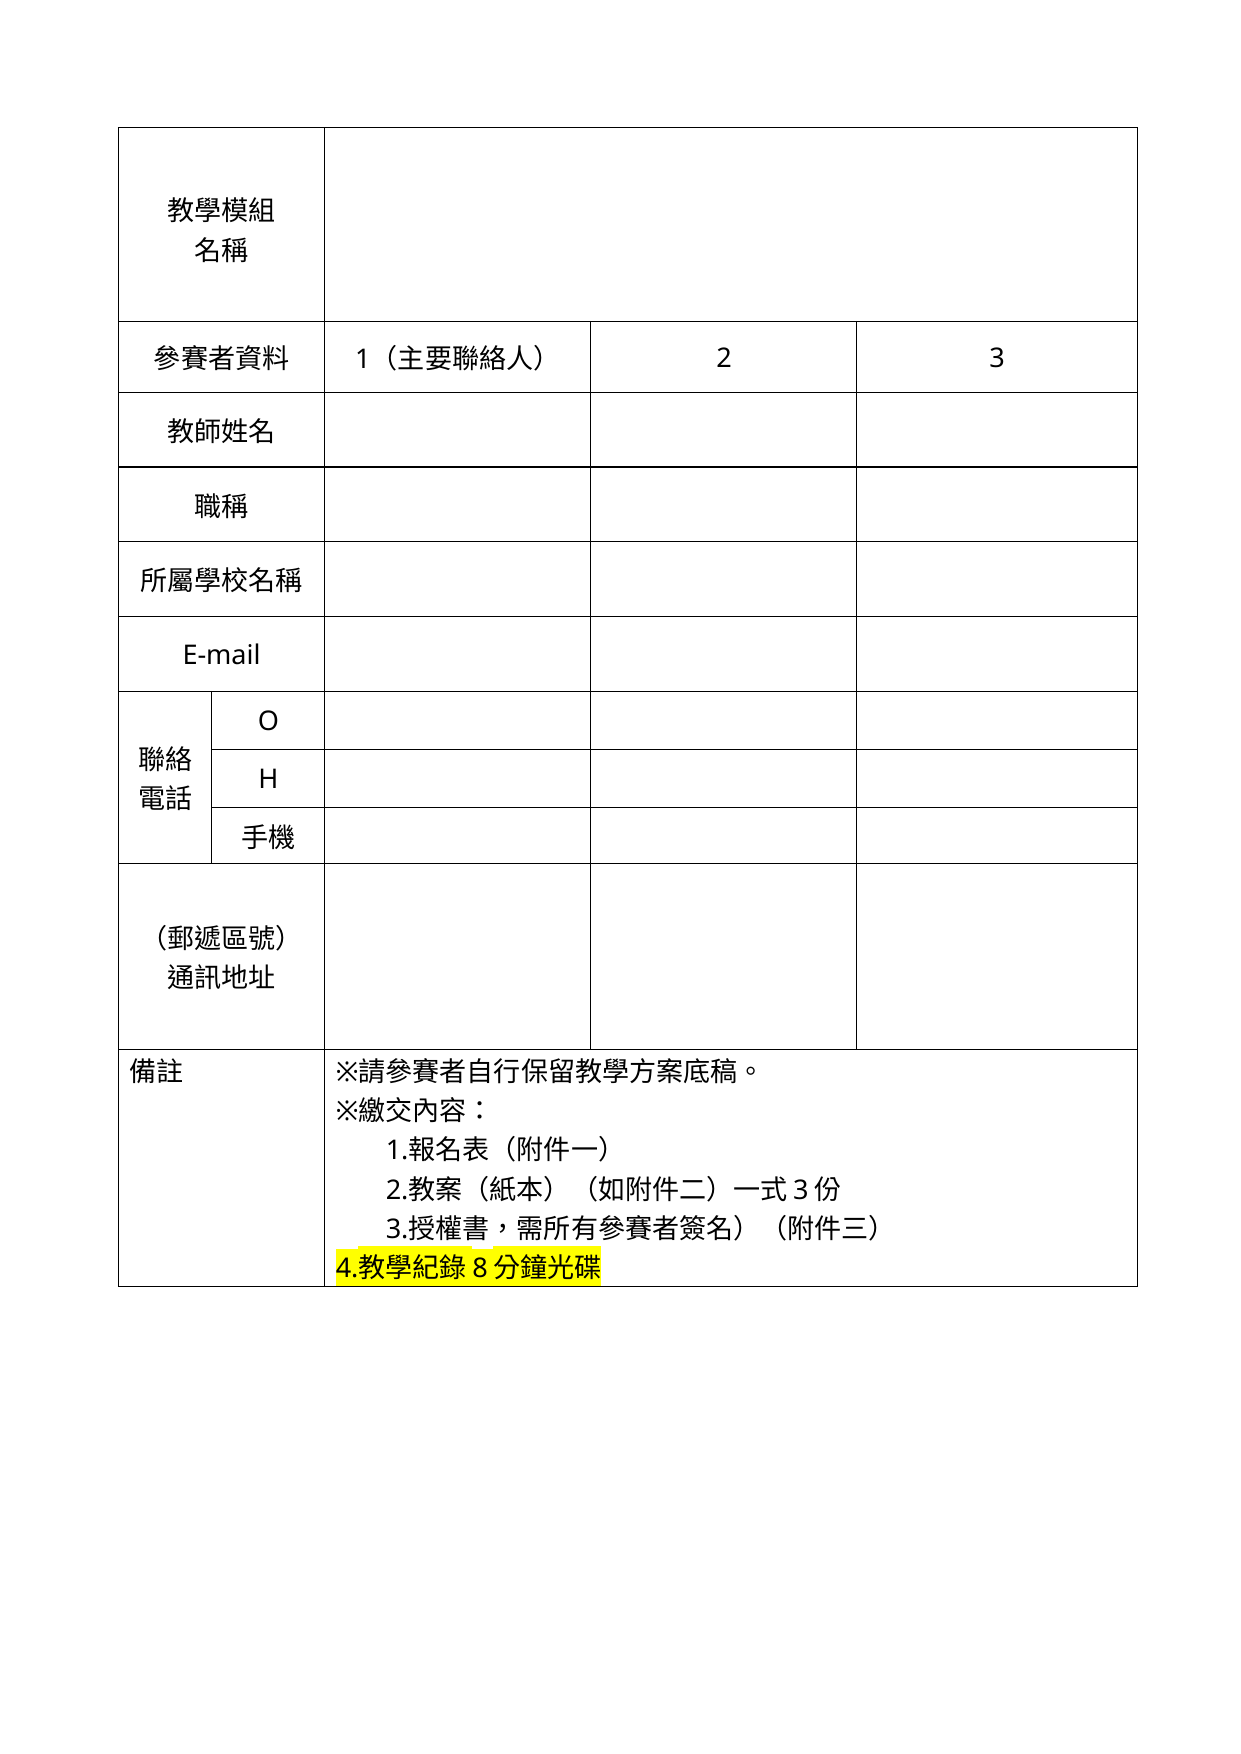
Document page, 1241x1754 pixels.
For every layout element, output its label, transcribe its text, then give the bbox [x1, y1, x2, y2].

table_cell 手機 [212, 808, 324, 863]
table_cell [325, 864, 590, 1048]
table_cell [325, 542, 590, 616]
table_cell [857, 808, 1137, 863]
table_cell E-mail [119, 617, 324, 691]
table_cell ※請參賽者自行保留教學方案底稿。 ※繳交內容： 1.報名表（附件一） 2.教案（紙本）（如附件二）一式3份 3.授權書，需所有參賽者簽名）（附件三） 4.教學紀錄8分鐘光碟 [325, 1050, 1137, 1286]
table_cell [591, 468, 856, 541]
table_cell 備註 [119, 1050, 324, 1286]
table_cell 教學模組 名稱 [119, 128, 324, 321]
table_cell 2 [591, 322, 856, 392]
table_cell [857, 393, 1137, 466]
table_cell [325, 808, 590, 863]
table_cell [857, 617, 1137, 691]
table_cell 所屬學校名稱 [119, 542, 324, 616]
table_cell [325, 128, 1137, 321]
table_cell [325, 617, 590, 691]
table_cell [325, 692, 590, 749]
table_cell [591, 617, 856, 691]
table_cell 教師姓名 [119, 393, 324, 466]
table_cell （郵遞區號） 通訊地址 [119, 864, 324, 1048]
table_cell [591, 692, 856, 749]
table_cell 1（主要聯絡人） [325, 322, 590, 392]
table_cell [591, 393, 856, 466]
table_cell [857, 468, 1137, 541]
table_cell [857, 864, 1137, 1048]
table_cell H [212, 750, 324, 807]
table_cell [325, 750, 590, 807]
table_cell [591, 808, 856, 863]
table_cell [591, 864, 856, 1048]
table_cell [591, 750, 856, 807]
table_cell [857, 692, 1137, 749]
table_cell 3 [857, 322, 1137, 392]
table_cell [857, 750, 1137, 807]
table_cell O [212, 692, 324, 749]
table_cell 聯絡電話 [119, 692, 211, 863]
table_cell [325, 468, 590, 541]
table_cell [591, 542, 856, 616]
table_cell [857, 542, 1137, 616]
table_cell 職稱 [119, 468, 324, 541]
table_cell 參賽者資料 [119, 322, 324, 392]
table_cell [325, 393, 590, 466]
